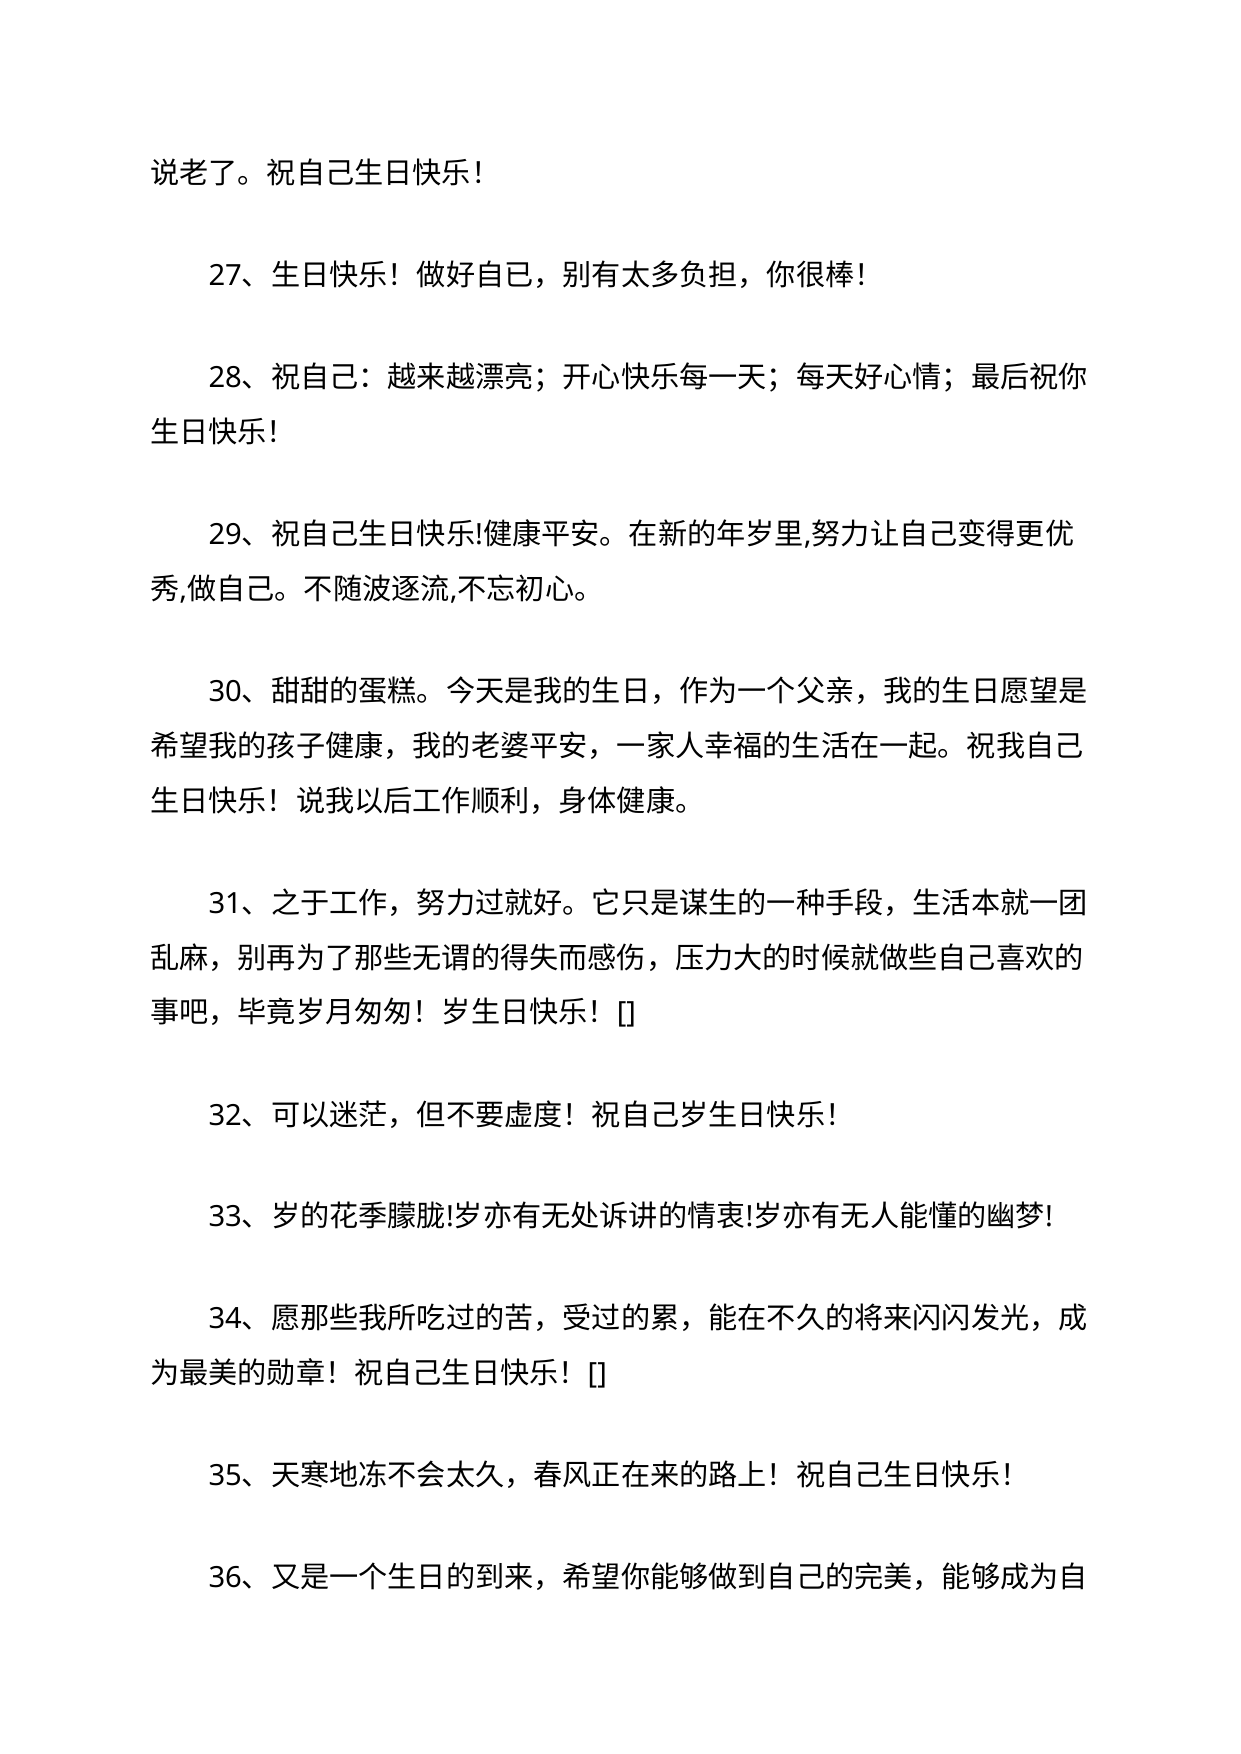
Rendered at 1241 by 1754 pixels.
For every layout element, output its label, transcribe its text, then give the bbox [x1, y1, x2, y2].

text 35、天寒地冻不会太久，春风正在来的路上！祝自己生日快乐！ [150, 1452, 1090, 1494]
text 31、之于工作，努力过就好。它只是谋生的一种手段，生活本就一团乱麻，别再为了那些无谓的得失而感伤，压力大的时候就做些自己喜欢的事吧，毕竟岁月匆匆！岁生日快乐！[] [150, 879, 1090, 1031]
text 32、可以迷茫，但不要虚度！祝自己岁生日快乐！ [150, 1091, 1090, 1133]
text 27、生日快乐！做好自已，别有太多负担，你很棒！ [150, 252, 1090, 294]
text 33、岁的花季朦胧!岁亦有无处诉讲的情衷!岁亦有无人能懂的幽梦! [150, 1193, 1090, 1235]
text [150, 150, 1090, 192]
text 28、祝自己：越来越漂亮；开心快乐每一天；每天好心情；最后祝你生日快乐！ [150, 354, 1090, 451]
text 30、甜甜的蛋糕。今天是我的生日，作为一个父亲，我的生日愿望是希望我的孩子健康，我的老婆平安，一家人幸福的生活在一起。祝我自己生日快乐！说我以后工作顺利，身体健康。 [150, 667, 1090, 820]
text 29、祝自己生日快乐!健康平安。在新的年岁里,努力让自己变得更优秀,做自己。不随波逐流,不忘初心。 [150, 511, 1090, 608]
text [150, 1554, 1090, 1596]
text 34、愿那些我所吃过的苦，受过的累，能在不久的将来闪闪发光，成为最美的勋章！祝自己生日快乐！[] [150, 1295, 1090, 1392]
